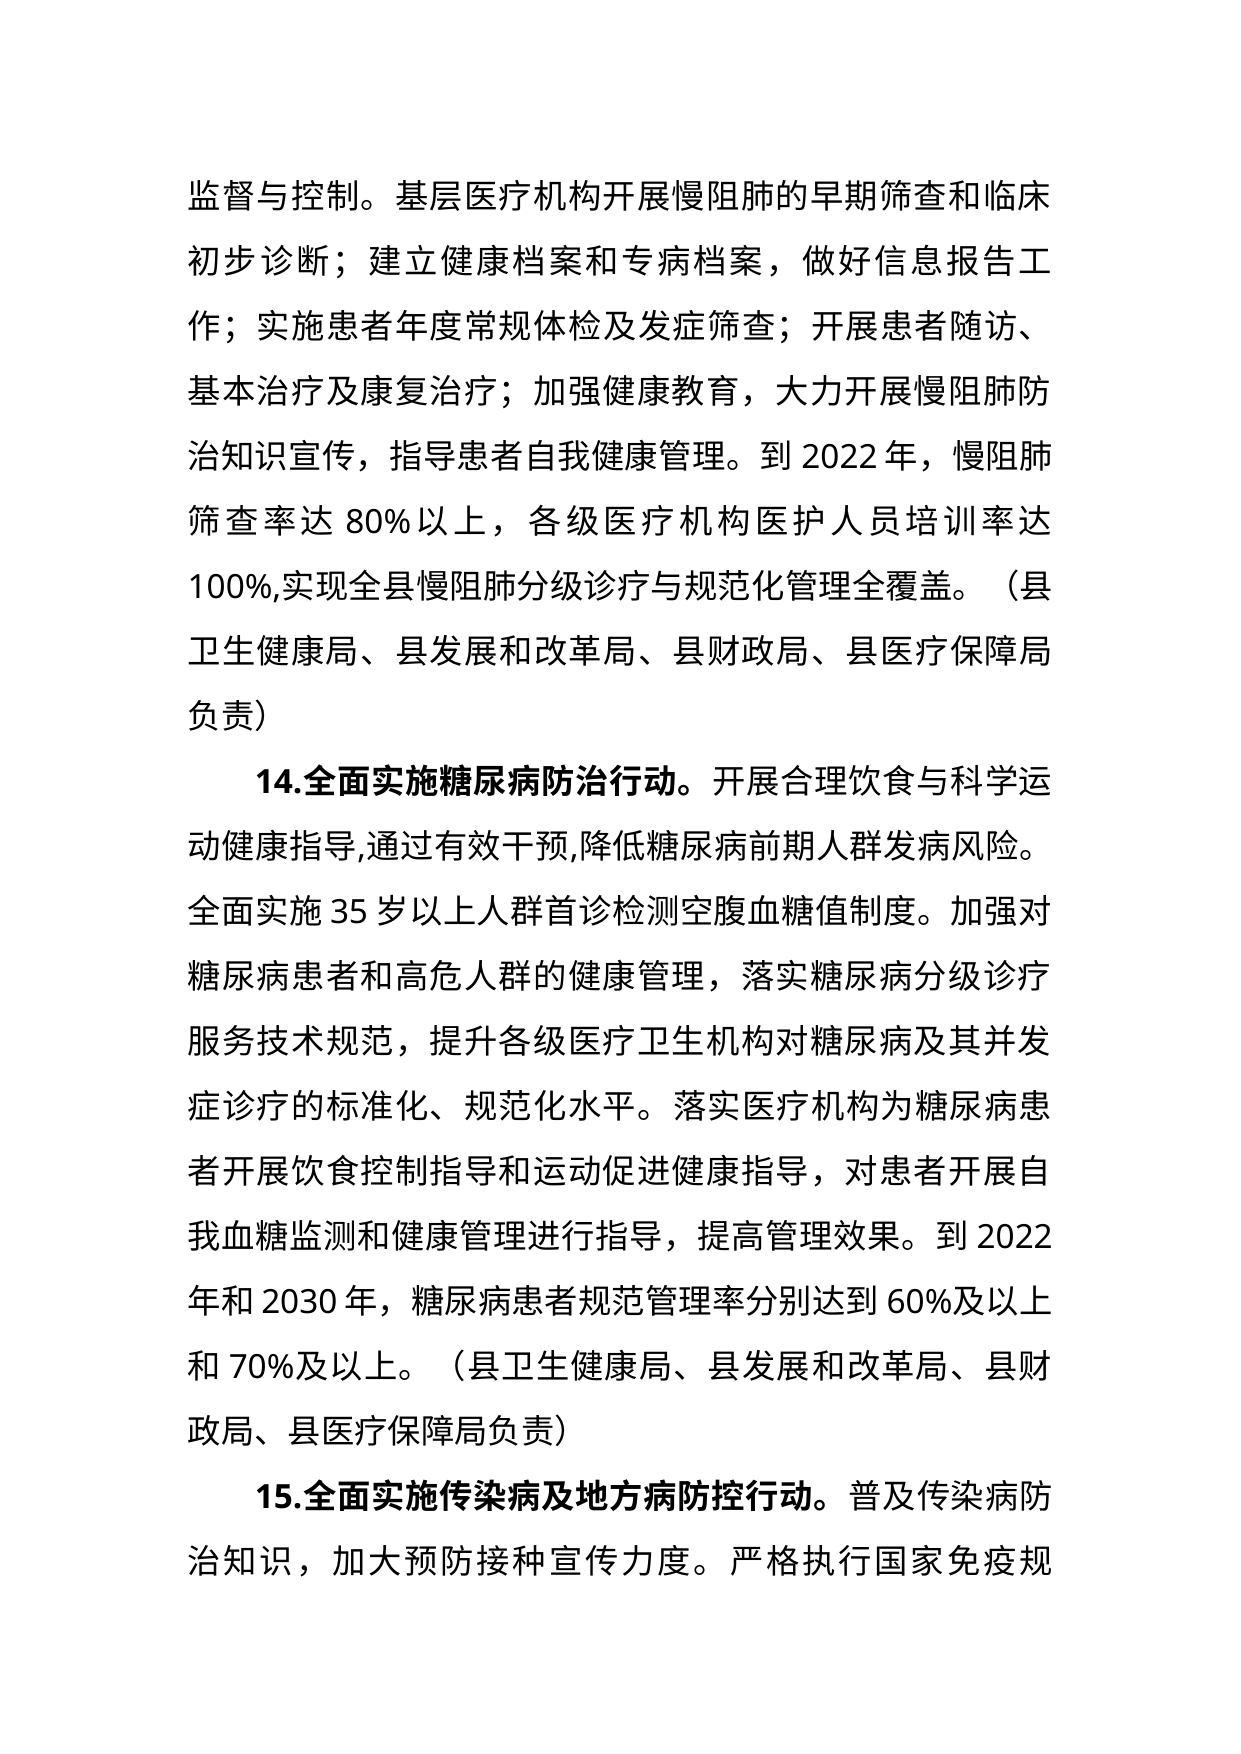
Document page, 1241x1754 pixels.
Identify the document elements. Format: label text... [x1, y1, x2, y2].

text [187, 1462, 1053, 1592]
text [187, 162, 1053, 747]
text 14.全面实施糖尿病防治行动。开展合理饮食与科学运动健康指导,通过有效干预,降低糖尿病前期人群发病风险。全面实施35岁以上人群首诊检测空腹血糖值制度。加强对糖尿病患者和高危人群的健康管理，落实糖尿病分级诊疗服务技术规范，提升各级医疗卫生机构对糖尿病及其并发症诊疗的标准化、规范化水平。落实医疗机构为糖尿病患者开展饮食控制指导和运动促进健康指导，对患者开展自我血糖监测和健康管理进行指导，提高管理效果。到2022年和2030年，糖尿病患者规范管理率分别达到60%及以上和70%及以上。（县卫生健康局、县发展和改革局、县财政局、县医疗保障局负责） [187, 747, 1053, 1462]
